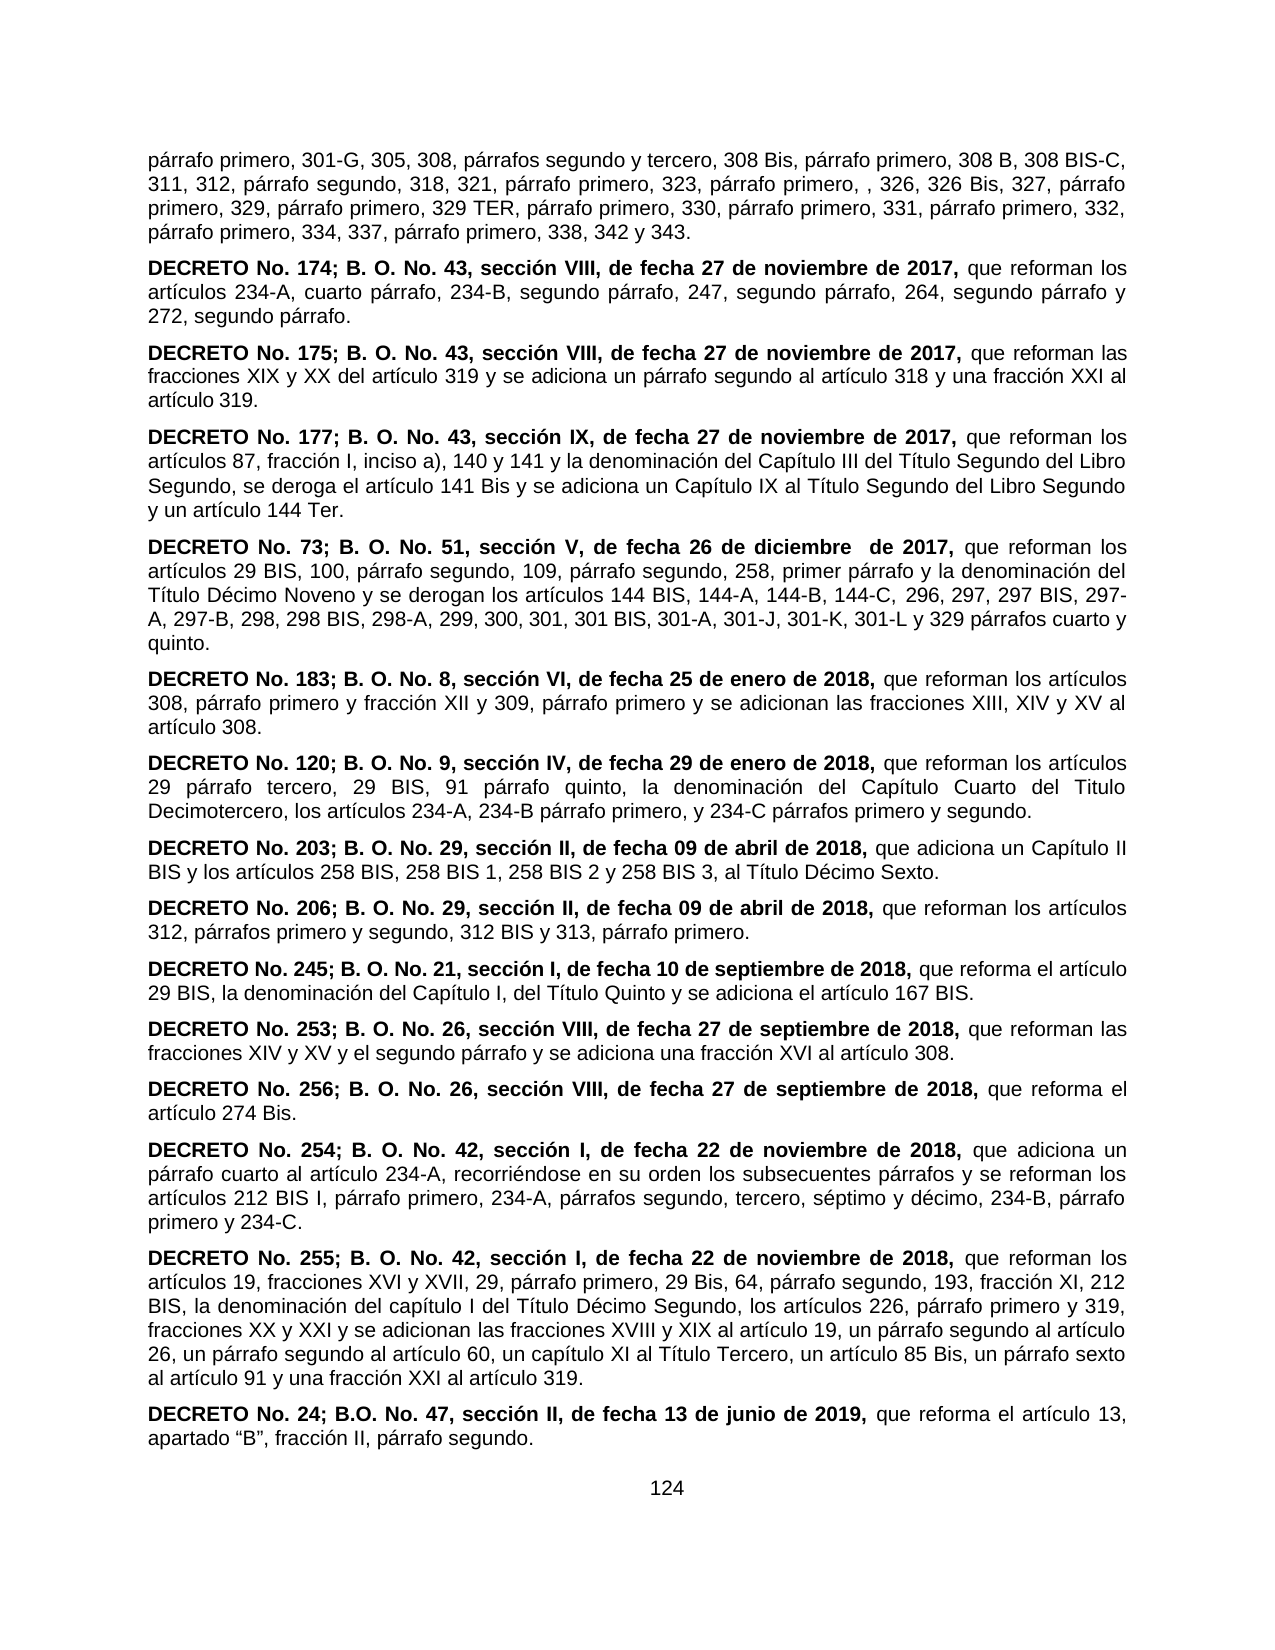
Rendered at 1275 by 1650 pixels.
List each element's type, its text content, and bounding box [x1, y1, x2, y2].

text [148, 148, 1127, 243]
text DECRETO No. 24; B.O. No. 47, sección II, de fecha 13 de junio de 2019, que reforma el artículo 13, apartado “B”, fracción II, párrafo segundo. [148, 1402, 1127, 1450]
text DECRETO No. 120; B. O. No. 9, sección IV, de fecha 29 de enero de 2018, que reforman los artículos 29 párrafo tercero, 29 BIS, 91 párrafo quinto, la denominación del Capítulo Cuarto del Titulo Decimotercero, los artículos 234-A, 234-B párrafo primero, y 234-C párrafos primero y segundo. [148, 751, 1127, 823]
text DECRETO No. 206; B. O. No. 29, sección II, de fecha 09 de abril de 2018, que reforman los artículos 312, párrafos primero y segundo, 312 BIS y 313, párrafo primero. [148, 896, 1127, 944]
text DECRETO No. 245; B. O. No. 21, sección I, de fecha 10 de septiembre de 2018, que reforma el artículo 29 BIS, la denominación del Capítulo I, del Título Quinto y se adiciona el artículo 167 BIS. [148, 956, 1127, 1004]
text DECRETO No. 73; B. O. No. 51, sección V, de fecha 26 de diciembre de 2017, que reforman los artículos 29 BIS, 100, párrafo segundo, 109, párrafo segundo, 258, primer párrafo y la denominación del Título Décimo Noveno y se derogan los artículos 144 BIS, 144-A, 144-B, 144-C, 296, 297, 297 BIS, 297-A, 297-B, 298, 298 BIS, 298-A, 299, 300, 301, 301 BIS, 301-A, 301-J, 301-K, 301-L y 329 párrafos cuarto y quinto. [148, 534, 1127, 654]
text DECRETO No. 177; B. O. No. 43, sección IX, de fecha 27 de noviembre de 2017, que reforman los artículos 87, fracción I, inciso a), 140 y 141 y la denominación del Capítulo III del Título Segundo del Libro Segundo, se deroga el artículo 141 Bis y se adiciona un Capítulo IX al Título Segundo del Libro Segundo y un artículo 144 Ter. [148, 425, 1127, 522]
text DECRETO No. 255; B. O. No. 42, sección I, de fecha 22 de noviembre de 2018, que reforman los artículos 19, fracciones XVI y XVII, 29, párrafo primero, 29 Bis, 64, párrafo segundo, 193, fracción XI, 212 BIS, la denominación del capítulo I del Título Décimo Segundo, los artículos 226, párrafo primero y 319, fracciones XX y XXI y se adicionan las fracciones XVIII y XIX al artículo 19, un párrafo segundo al artículo 26, un párrafo segundo al artículo 60, un capítulo XI al Título Tercero, un artículo 85 Bis, un párrafo sexto al artículo 91 y una fracción XXI al artículo 319. [148, 1246, 1127, 1390]
text DECRETO No. 253; B. O. No. 26, sección VIII, de fecha 27 de septiembre de 2018, que reforman las fracciones XIV y XV y el segundo párrafo y se adiciona una fracción XVI al artículo 308. [148, 1017, 1127, 1065]
text DECRETO No. 175; B. O. No. 43, sección VIII, de fecha 27 de noviembre de 2017, que reforman las fracciones XIX y XX del artículo 319 y se adiciona un párrafo segundo al artículo 318 y una fracción XXI al artículo 319. [148, 340, 1127, 412]
text DECRETO No. 174; B. O. No. 43, sección VIII, de fecha 27 de noviembre de 2017, que reforman los artículos 234-A, cuarto párrafo, 234-B, segundo párrafo, 247, segundo párrafo, 264, segundo párrafo y 272, segundo párrafo. [148, 256, 1127, 328]
text DECRETO No. 183; B. O. No. 8, sección VI, de fecha 25 de enero de 2018, que reforman los artículos 308, párrafo primero y fracción XII y 309, párrafo primero y se adicionan las fracciones XIII, XIV y XV al artículo 308. [148, 667, 1127, 739]
text DECRETO No. 256; B. O. No. 26, sección VIII, de fecha 27 de septiembre de 2018, que reforma el artículo 274 Bis. [148, 1077, 1127, 1125]
text DECRETO No. 203; B. O. No. 29, sección II, de fecha 09 de abril de 2018, que adiciona un Capítulo II BIS y los artículos 258 BIS, 258 BIS 1, 258 BIS 2 y 258 BIS 3, al Título Décimo Sexto. [148, 836, 1127, 883]
text DECRETO No. 254; B. O. No. 42, sección I, de fecha 22 de noviembre de 2018, que adiciona un párrafo cuarto al artículo 234-A, recorriéndose en su orden los subsecuentes párrafos y se reforman los artículos 212 BIS I, párrafo primero, 234-A, párrafos segundo, tercero, séptimo y décimo, 234-B, párrafo primero y 234-C. [148, 1138, 1127, 1233]
